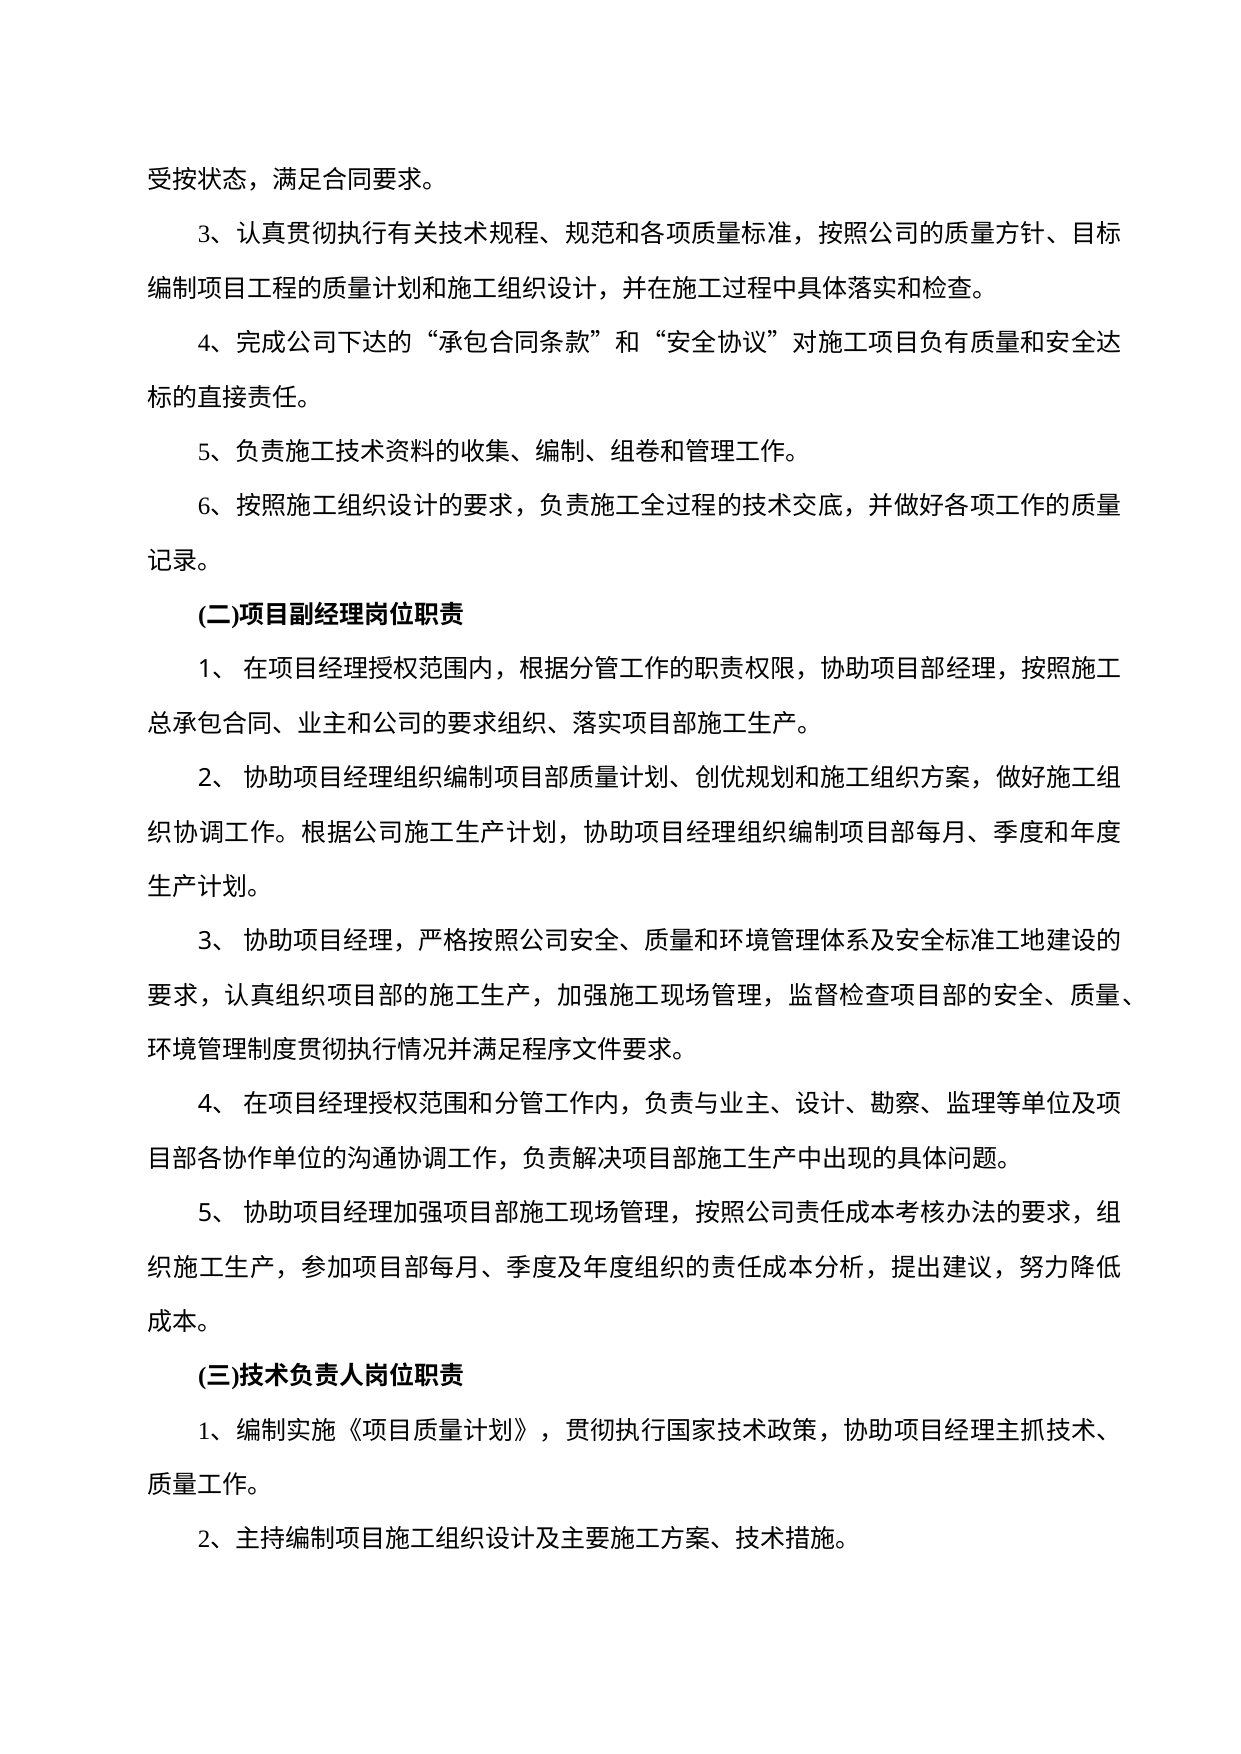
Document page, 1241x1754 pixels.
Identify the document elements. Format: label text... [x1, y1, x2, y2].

text 4、完成公司下达的“承包合同条款”和“安全协议”对施工项目负有质量和安全达标的直接责任。 [148, 323, 1122, 413]
text 1、编制实施《项目质量计划》，贯彻执行国家技术政策，协助项目经理主抓技术、质量工作。 [148, 1410, 1122, 1501]
text 3、 协助项目经理，严格按照公司安全、质量和环境管理体系及安全标准工地建设的要求，认真组织项目部的施工生产，加强施工现场管理，监督检查项目部的安全、质量、环境管理制度贯彻执行情况并满足程序文件要求。 [148, 921, 1122, 1066]
text 2、 协助项目经理组织编制项目部质量计划、创优规划和施工组织方案，做好施工组织协调工作。根据公司施工生产计划，协助项目经理组织编制项目部每月、季度和年度生产计划。 [148, 758, 1122, 903]
text 6、按照施工组织设计的要求，负责施工全过程的技术交底，并做好各项工作的质量记录。 [148, 486, 1122, 576]
text (三)技术负责人岗位职责 [148, 1356, 1122, 1392]
text 5、负责施工技术资料的收集、编制、组卷和管理工作。 [148, 431, 1122, 468]
text 1、 在项目经理授权范围内，根据分管工作的职责权限，协助项目部经理，按照施工总承包合同、业主和公司的要求组织、落实项目部施工生产。 [148, 649, 1122, 739]
text 3、认真贯彻执行有关技术规程、规范和各项质量标准，按照公司的质量方针、目标编制项目工程的质量计划和施工组织设计，并在施工过程中具体落实和检查。 [148, 214, 1122, 304]
text 5、 协助项目经理加强项目部施工现场管理，按照公司责任成本考核办法的要求，组织施工生产，参加项目部每月、季度及年度组织的责任成本分析，提出建议，努力降低成本。 [148, 1193, 1122, 1338]
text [148, 159, 1122, 196]
text 4、 在项目经理授权范围和分管工作内，负责与业主、设计、勘察、监理等单位及项目部各协作单位的沟通协调工作，负责解决项目部施工生产中出现的具体问题。 [148, 1084, 1122, 1174]
text 2、主持编制项目施工组织设计及主要施工方案、技术措施。 [148, 1519, 1122, 1555]
text (二)项目副经理岗位职责 [148, 594, 1122, 631]
